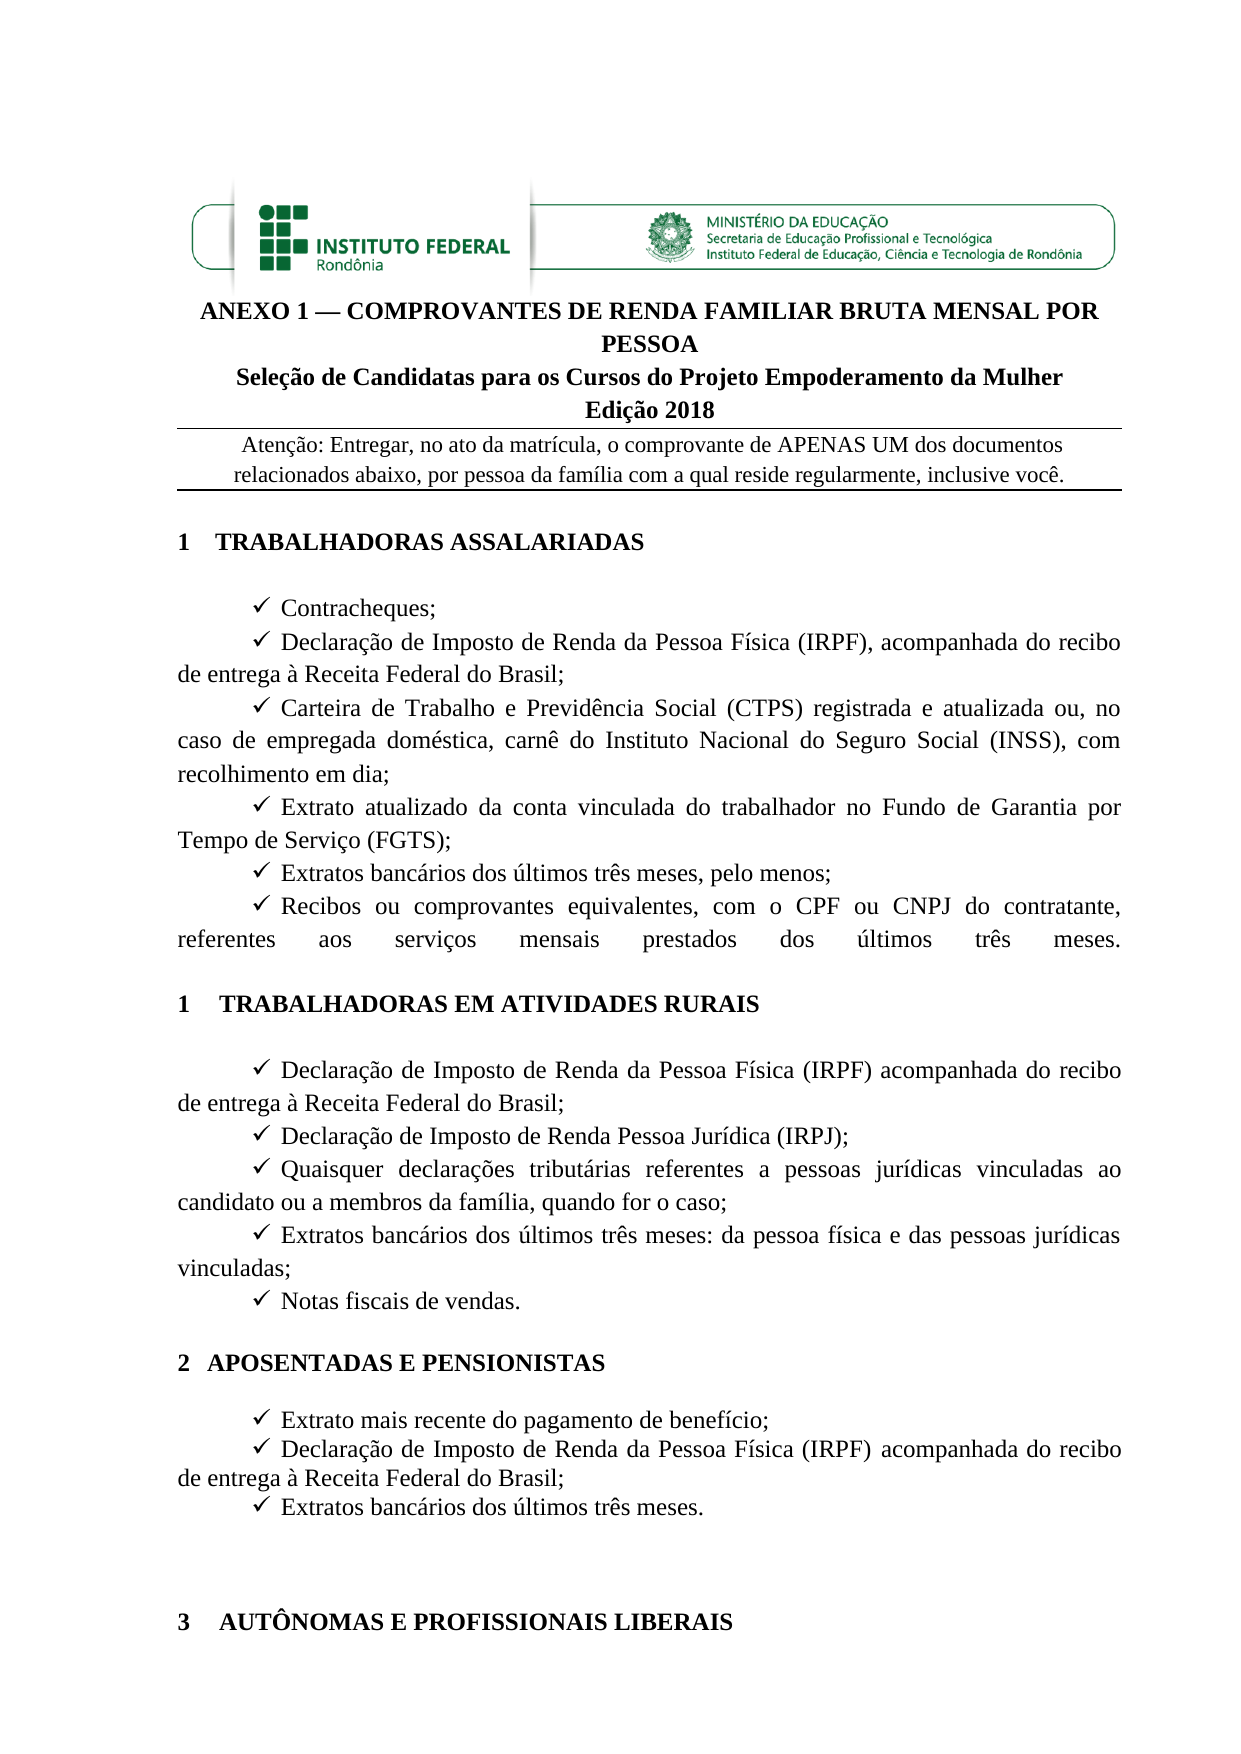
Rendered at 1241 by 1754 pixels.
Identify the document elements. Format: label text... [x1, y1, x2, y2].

list Extrato mais recente do pagamento de benefício; [177, 1405, 1122, 1434]
text ANEXO 1 — COMPROVANTES DE RENDA FAMILIAR BRUTA MENSAL POR PESSOA [177, 296, 1122, 357]
list Declaração de Imposto de Renda da Pessoa Física (IRPF) acompanhada do recibo de entrega à Receita Federal do Brasil; [177, 1055, 1122, 1117]
list Contracheques; [177, 593, 1122, 622]
list Carteira de Trabalho e Previdência Social (CTPS) registrada e atualizada ou, no caso de empregada doméstica, carnê do Instituto Nacional do Seguro Social (INSS), com recolhimento em dia; [177, 693, 1122, 787]
list Extrato atualizado da conta vinculada do trabalhador no Fundo de Garantia por Tempo de Serviço (FGTS); [177, 792, 1122, 853]
text Seleção de Candidatas para os Cursos do Projeto Empoderamento da Mulher [177, 362, 1122, 391]
list Declaração de Imposto de Renda Pessoa Jurídica (IRPJ); [177, 1121, 1122, 1150]
list Extratos bancários dos últimos três meses. [177, 1492, 1122, 1520]
text Atenção: Entregar, no ato da matrícula, o comprovante de APENAS UM dos documentos relacionados abaixo, por pessoa da família com a qual reside regularmente, inclusive você. [177, 429, 1122, 489]
list TRABALHADORAS EM ATIVIDADES RURAIS [177, 989, 1122, 1018]
list Recibos ou comprovantes equivalentes, com o CPF ou CNPJ do contratante, referentes aos serviços mensais prestados dos últimos três meses. [177, 891, 1122, 985]
list Declaração de Imposto de Renda da Pessoa Física (IRPF), acompanhada do recibo de entrega à Receita Federal do Brasil; [177, 627, 1122, 688]
list AUTÔNOMAS E PROFISSIONAIS LIBERAIS [177, 1607, 1122, 1635]
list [177, 1434, 1122, 1492]
list TRABALHADORAS ASSALARIADAS [177, 527, 1122, 556]
text Edição 2018 [177, 395, 1122, 423]
list Notas fiscais de vendas. [177, 1286, 1122, 1315]
list Quaisquer declarações tributárias referentes a pessoas jurídicas vinculadas ao candidato ou a membros da família, quando for o caso; [177, 1154, 1122, 1216]
picture [177, 177, 1123, 296]
list Extratos bancários dos últimos três meses, pelo menos; [177, 858, 1122, 886]
list Extratos bancários dos últimos três meses: da pessoa física e das pessoas jurídicas vinculadas; [177, 1220, 1122, 1282]
list APOSENTADAS E PENSIONISTAS [177, 1348, 1122, 1377]
